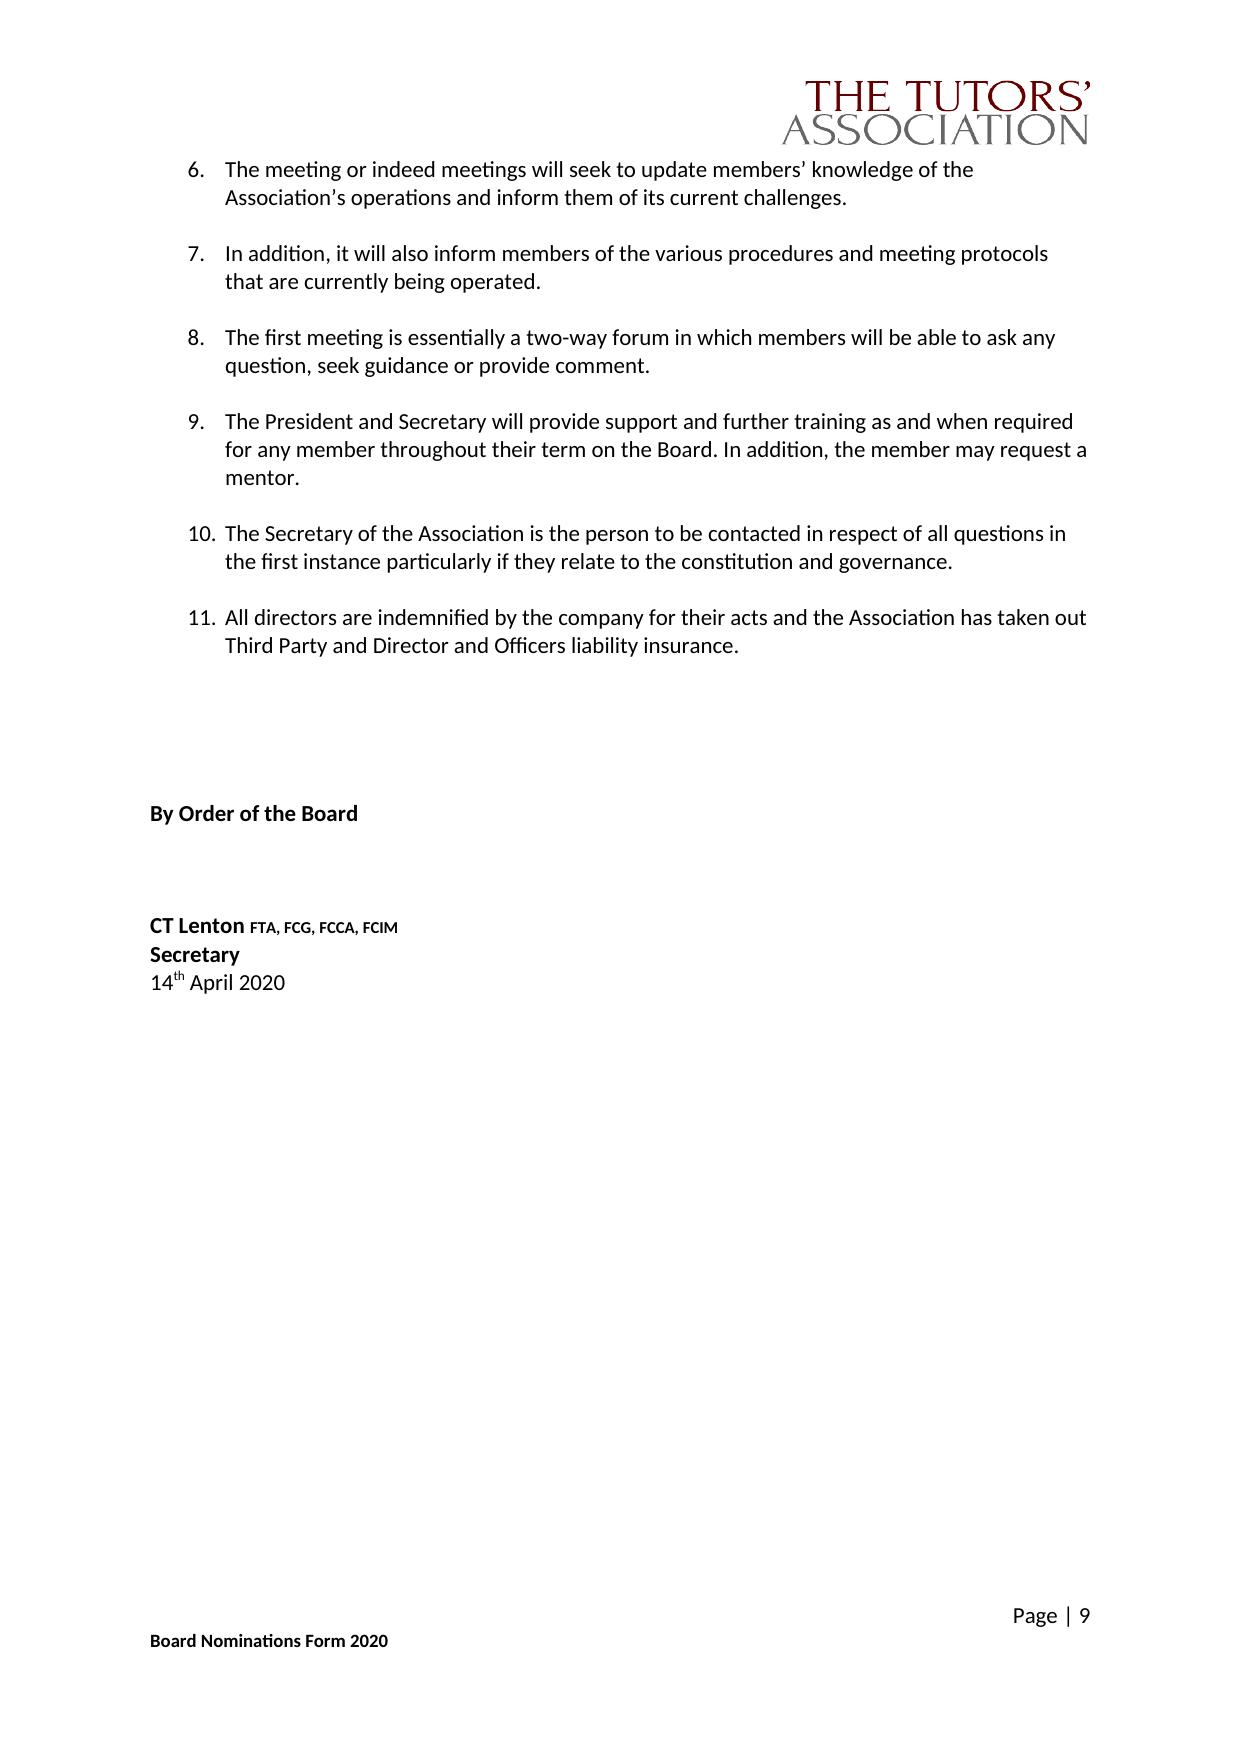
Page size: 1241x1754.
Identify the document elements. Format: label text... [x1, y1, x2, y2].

list All directors are indemnified by the company for their acts and the Association has taken out Third Party and Director and Officers liability insurance. [187, 603, 1090, 659]
list By Order of the Board [150, 799, 1090, 828]
text 14th April 2020 [150, 968, 1090, 996]
list CT Lenton FTA, FCG, FCCA, FCIM [150, 912, 1090, 940]
list The first meeting is essentially a two-way forum in which members will be able to ask any question, seek guidance or provide comment. [187, 323, 1090, 379]
list The Secretary of the Association is the person to be contacted in respect of all questions in the first instance particularly if they relate to the constitution and governance. [187, 519, 1090, 575]
list The meeting or indeed meetings will seek to update members’ knowledge of the Association’s operations and inform them of its current challenges. [187, 155, 1090, 211]
list The President and Secretary will provide support and further training as and when required for any member throughout their term on the Board. In addition, the member may request a mentor. [187, 407, 1090, 491]
list Secretary [150, 940, 1090, 968]
picture [779, 73, 1091, 156]
list In addition, it will also inform members of the various procedures and meeting protocols that are currently being operated. [187, 239, 1090, 295]
